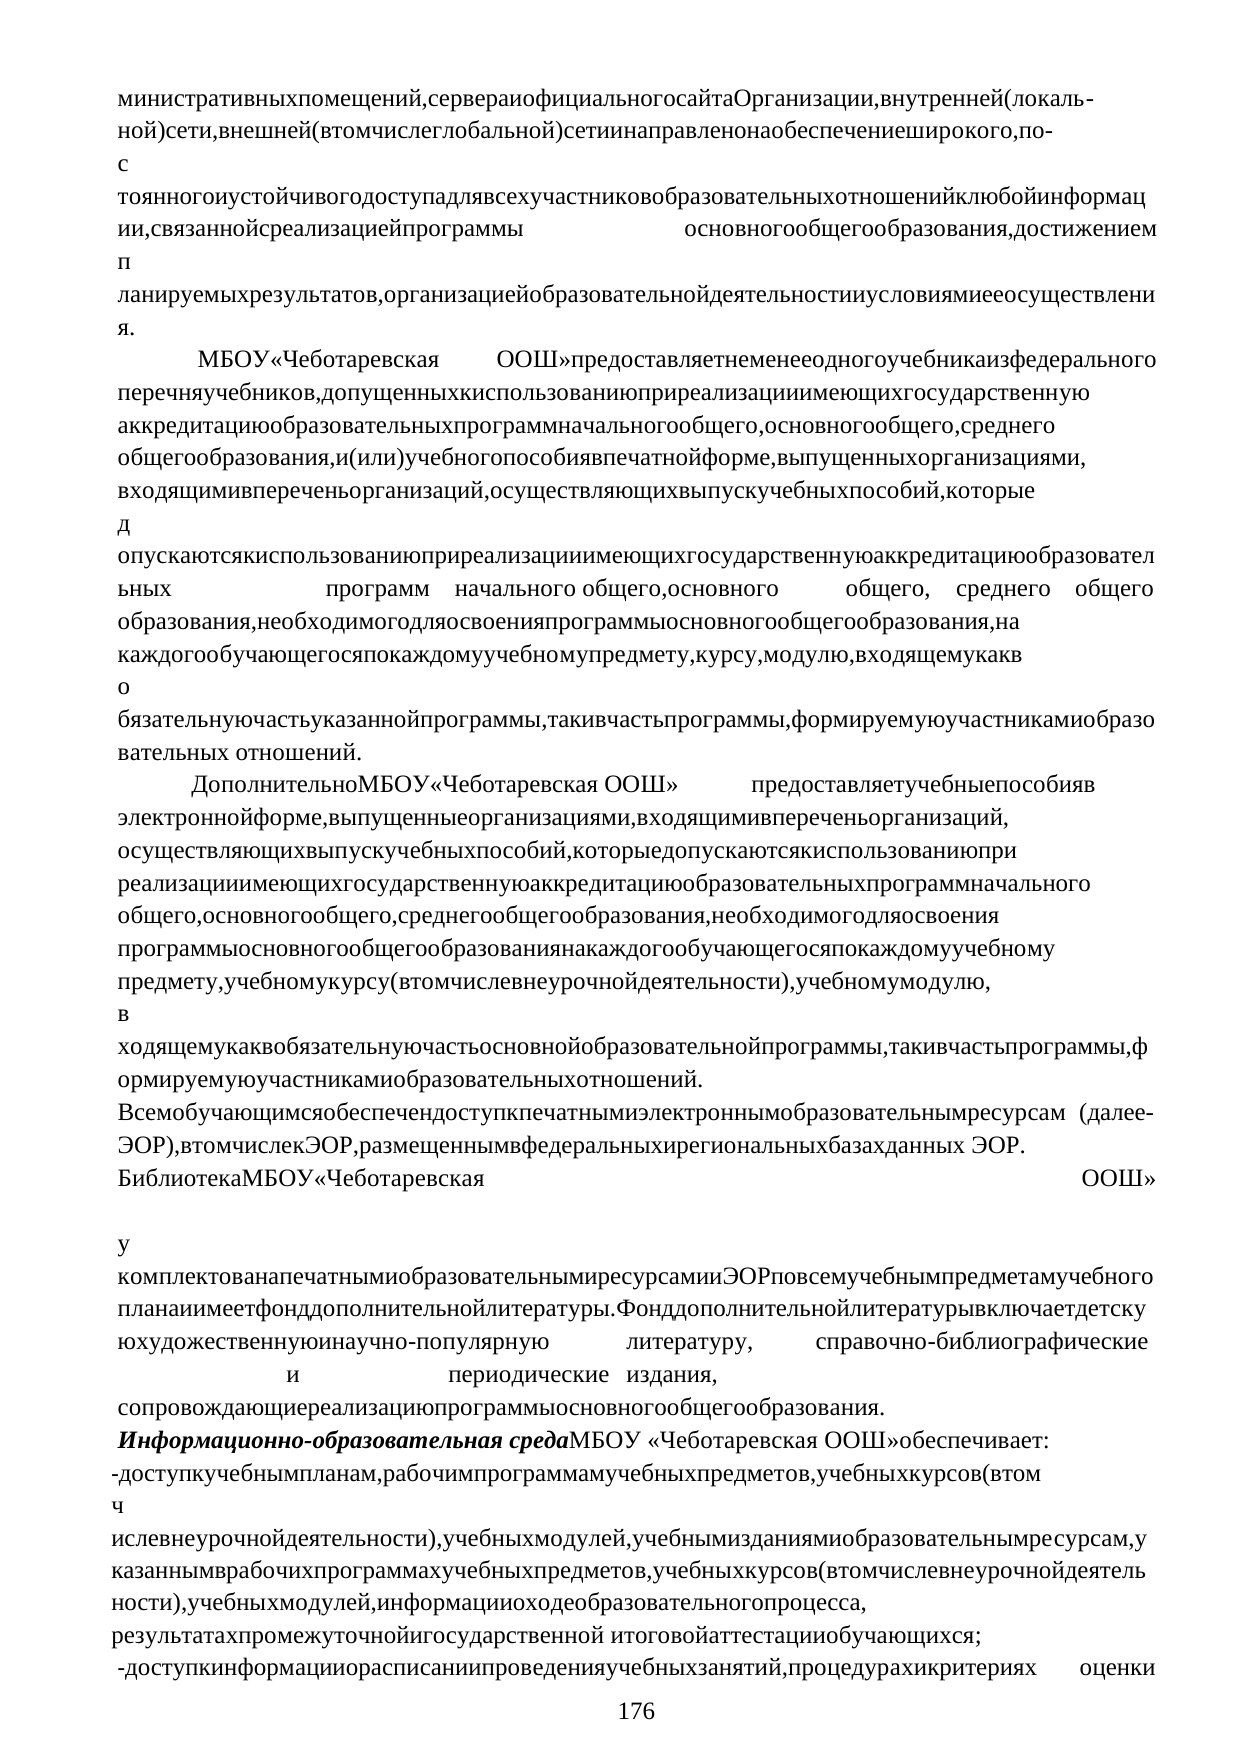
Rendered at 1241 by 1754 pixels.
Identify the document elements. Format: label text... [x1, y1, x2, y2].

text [117, 1652, 1155, 1681]
text БиблиотекаМБОУ«Чеботаревская ООШ» укомплектованапечатнымиобразовательнымиресурсамииЭОРповсемучебнымпредметамучебногопланаиимеетфонддополнительнойлитературы.Фонддополнительнойлитературывключаетдетскуюхудожественнуюинаучно-популярную литературу, справочно-библиографические и периодические издания, сопровождающиереализациюпрограммыосновногообщегообразования. [117, 1163, 1156, 1420]
text Всемобучающимсяобеспечендоступкпечатнымиэлектроннымобразовательнымресурсам (далее-ЭОР),втомчислекЭОР,размещеннымвфедеральныхирегиональныхбазахданных ЭОР. [117, 1097, 1154, 1159]
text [117, 83, 1157, 340]
text ДополнительноМБОУ«Чеботаревская ООШ» предоставляетучебныепособияв электроннойформе,выпущенныеорганизациями,входящимивпереченьорганизаций, осуществляющихвыпускучебныхпособий,которыедопускаютсякиспользованиюпри реализацииимеющихгосударственнуюаккредитациюобразовательныхпрограммначального общего,основногообщего,среднегообщегообразования,необходимогодляосвоения программыосновногообщегообразованиянакаждогообучающегосяпокаждомуучебному предмету,учебномукурсу(втомчислевнеурочнойдеятельности),учебномумодулю, входящемукаквобязательнуючастьосновнойобразовательнойпрограммы,такивчастьпрограммы,формируемуюучастникамиобразовательныхотношений. [117, 769, 1156, 1093]
text Информационно-образовательная средаМБОУ «Чеботаревская ООШ»обеспечивает: [117, 1425, 1157, 1453]
text -доступкучебнымпланам,рабочимпрограммамучебныхпредметов,учебныхкурсов(втом числевнеурочнойдеятельности),учебныхмодулей,учебнымизданиямиобразовательнымресурсам,указаннымврабочихпрограммахучебныхпредметов,учебныхкурсов(втомчислевнеурочнойдеятельности),учебныхмодулей,информацииоходеобразовательногопроцесса, результатахпромежуточнойигосударственной итоговойаттестацииобучающихся; [111, 1458, 1153, 1648]
text МБОУ«Чеботаревская ООШ»предоставляетнеменееодногоучебникаизфедерального перечняучебников,допущенныхкиспользованиюприреализацииимеющихгосударственную аккредитациюобразовательныхпрограммначальногообщего,основногообщего,среднего общегообразования,и(или)учебногопособиявпечатнойформе,выпущенныхорганизациями, входящимивпереченьорганизаций,осуществляющихвыпускучебныхпособий,которые допускаютсякиспользованиюприреализацииимеющихгосударственнуюаккредитациюобразовательных программ начального общего,основного общего, среднего общего образования,необходимогодляосвоенияпрограммыосновногообщегообразования,на каждогообучающегосяпокаждомуучебномупредмету,курсу,модулю,входящемукакв обязательнуючастьуказаннойпрограммы,такивчастьпрограммы,формируемуюучастникамиобразовательных отношений. [117, 344, 1156, 766]
